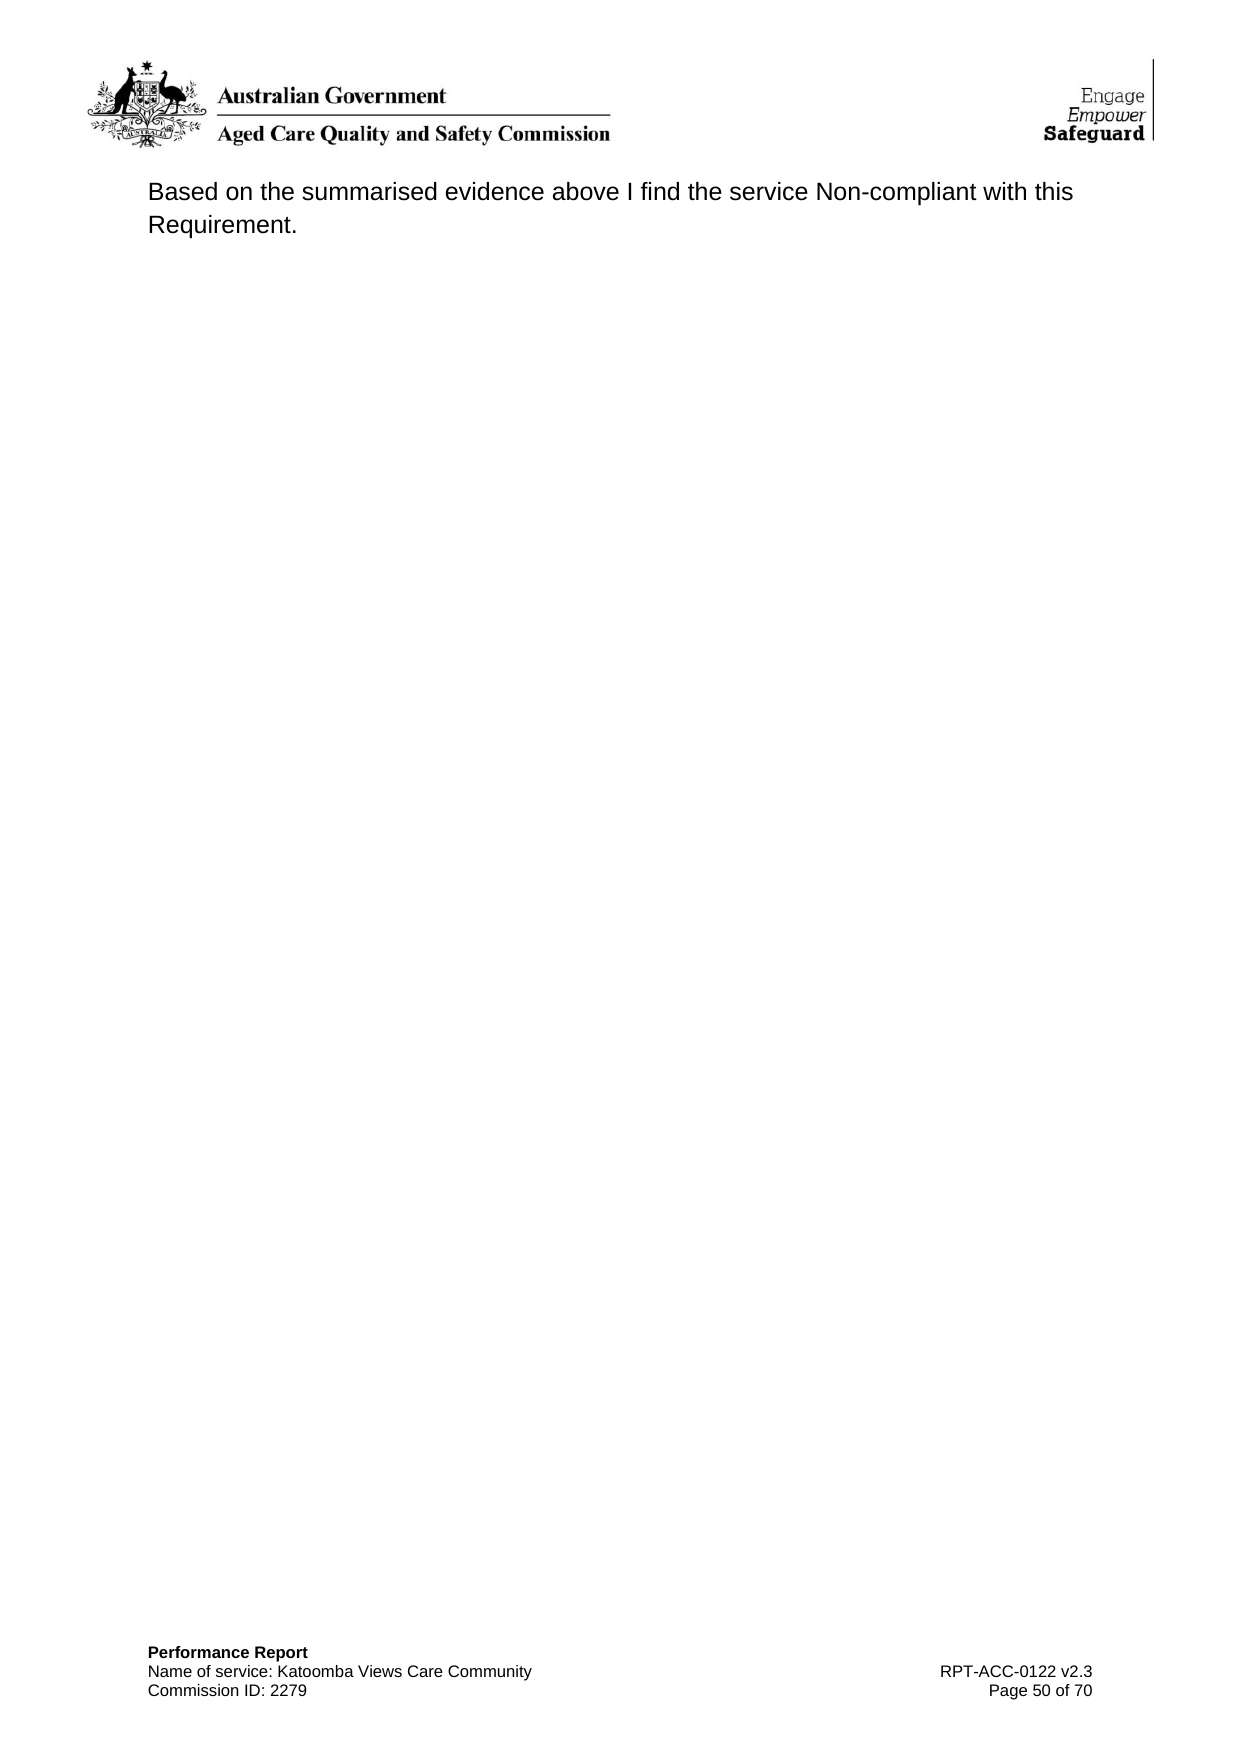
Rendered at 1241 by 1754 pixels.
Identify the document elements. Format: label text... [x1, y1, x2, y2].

picture [1, 0, 1241, 169]
text Based on the summarised evidence above I find the service Non-compliant with this Requirement. [148, 177, 1092, 239]
